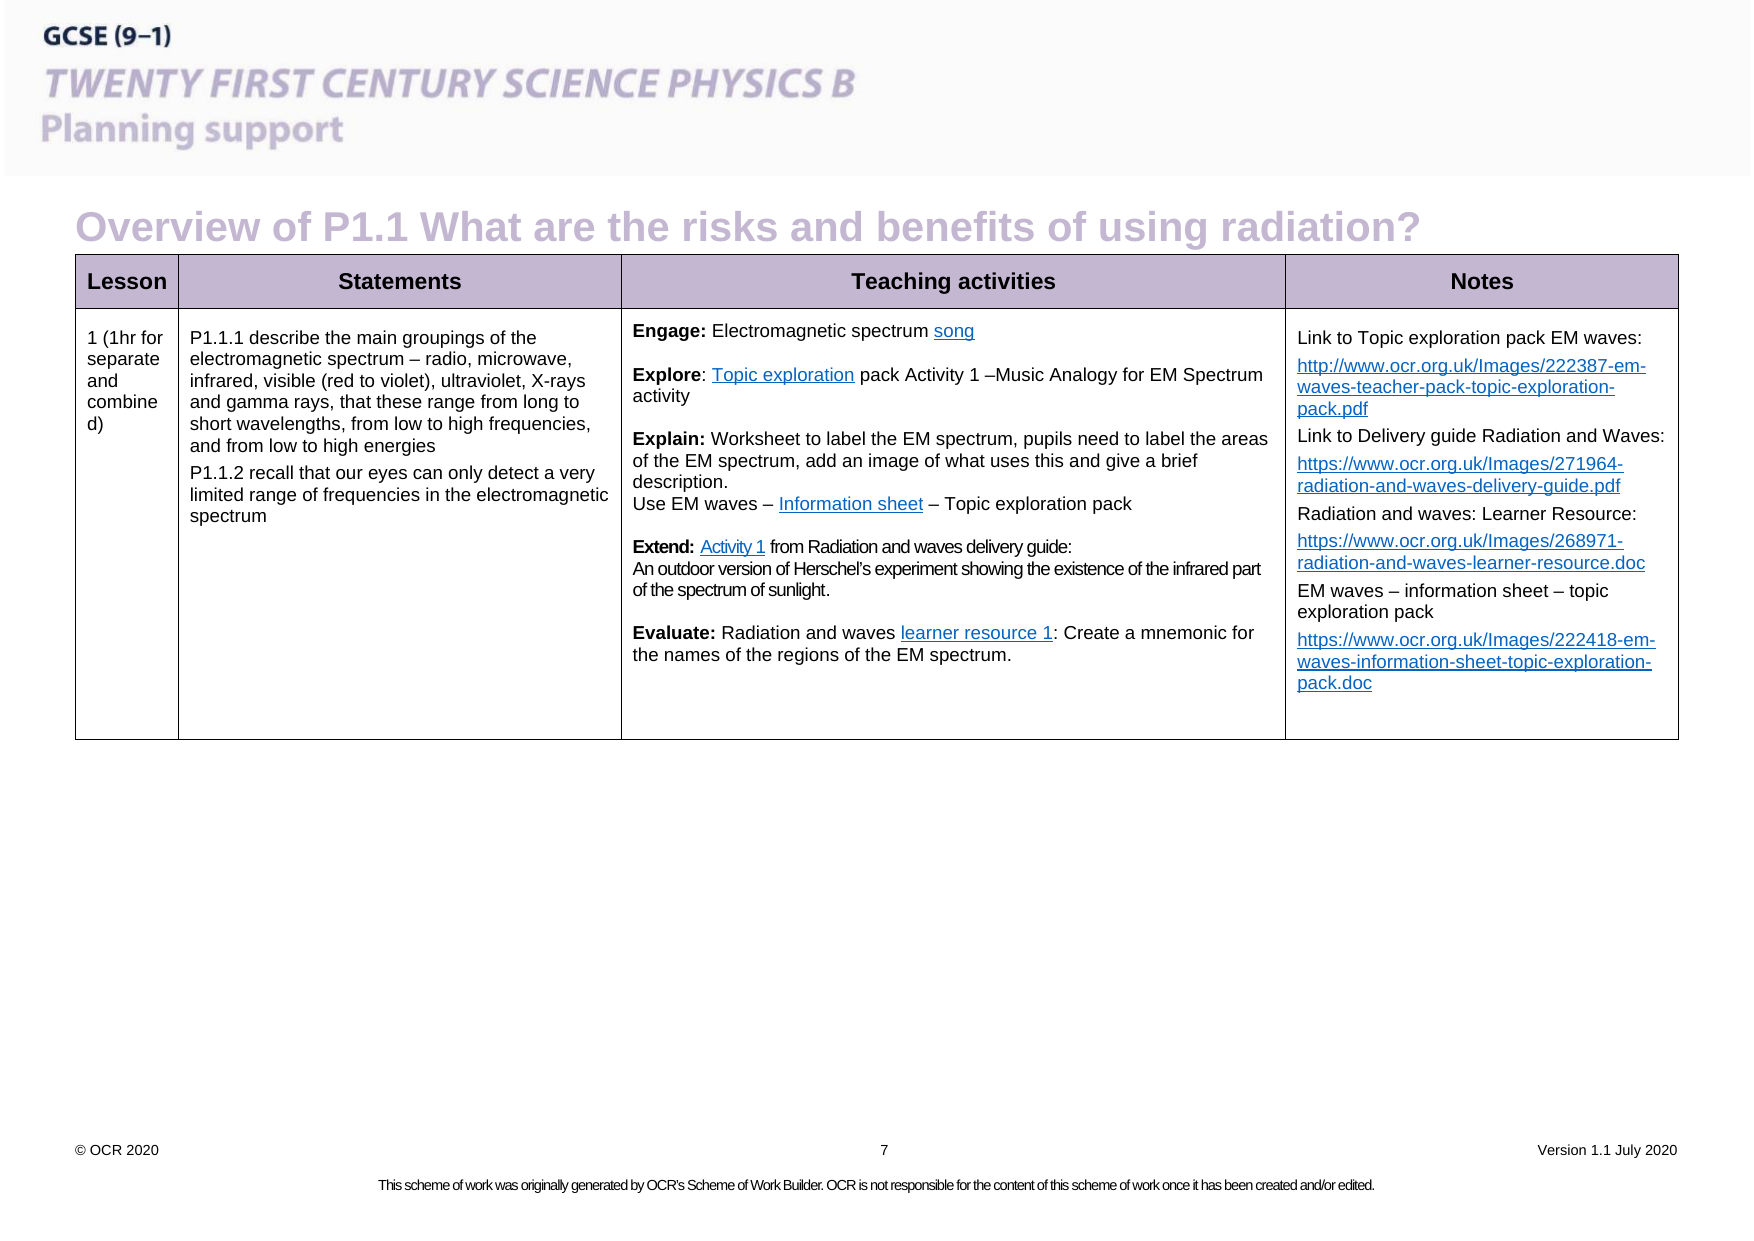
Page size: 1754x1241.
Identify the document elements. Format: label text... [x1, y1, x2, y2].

table_header Lesson [76, 255, 178, 308]
subtitle Overview of P1.1 What are the risks and benefits of using radiation? [75, 202, 1679, 250]
table_header Notes [1286, 255, 1678, 308]
table_cell 1 (1hr for separate and combined) [76, 309, 178, 739]
table_cell P1.1.1 describe the main groupings of the electromagnetic spectrum – radio, microwave, infrared, visible (red to violet), ultraviolet, X-rays and gamma rays, that these range from long to short wavelengths, from low to high frequencies, and from low to high energies P1.1.2 recall that our eyes can only detect a very limited range of frequencies in the electromagnetic spectrum [179, 309, 621, 739]
picture [3, 0, 1751, 175]
table_cell Engage: Electromagnetic spectrum song Explore: Topic exploration pack Activity 1 –Music Analogy for EM Spectrum activity Explain: Worksheet to label the EM spectrum, pupils need to label the areas of the EM spectrum, add an image of what uses this and give a brief description. Use EM waves – Information sheet – Topic exploration pack Extend: Activity 1 from Radiation and waves delivery guide: An outdoor version of Herschel’s experiment showing the existence of the infrared part of the spectrum of sunlight. Evaluate: Radiation and waves learner resource 1: Create a mnemonic for the names of the regions of the EM spectrum. [622, 309, 1285, 739]
table_cell Link to Topic exploration pack EM waves: http://www.ocr.org.uk/Images/222387-em-waves-teacher-pack-topic-exploration-pack.pdf Link to Delivery guide Radiation and Waves: https://www.ocr.org.uk/Images/271964-radiation-and-waves-delivery-guide.pdf Radiation and waves: Learner Resource: https://www.ocr.org.uk/Images/268971-radiation-and-waves-learner-resource.doc EM waves – information sheet – topic exploration pack https://www.ocr.org.uk/Images/222418-em-waves-information-sheet-topic-exploration-pack.doc [1286, 309, 1678, 739]
table_header Statements [179, 255, 621, 308]
table_header Teaching activities [622, 255, 1285, 308]
